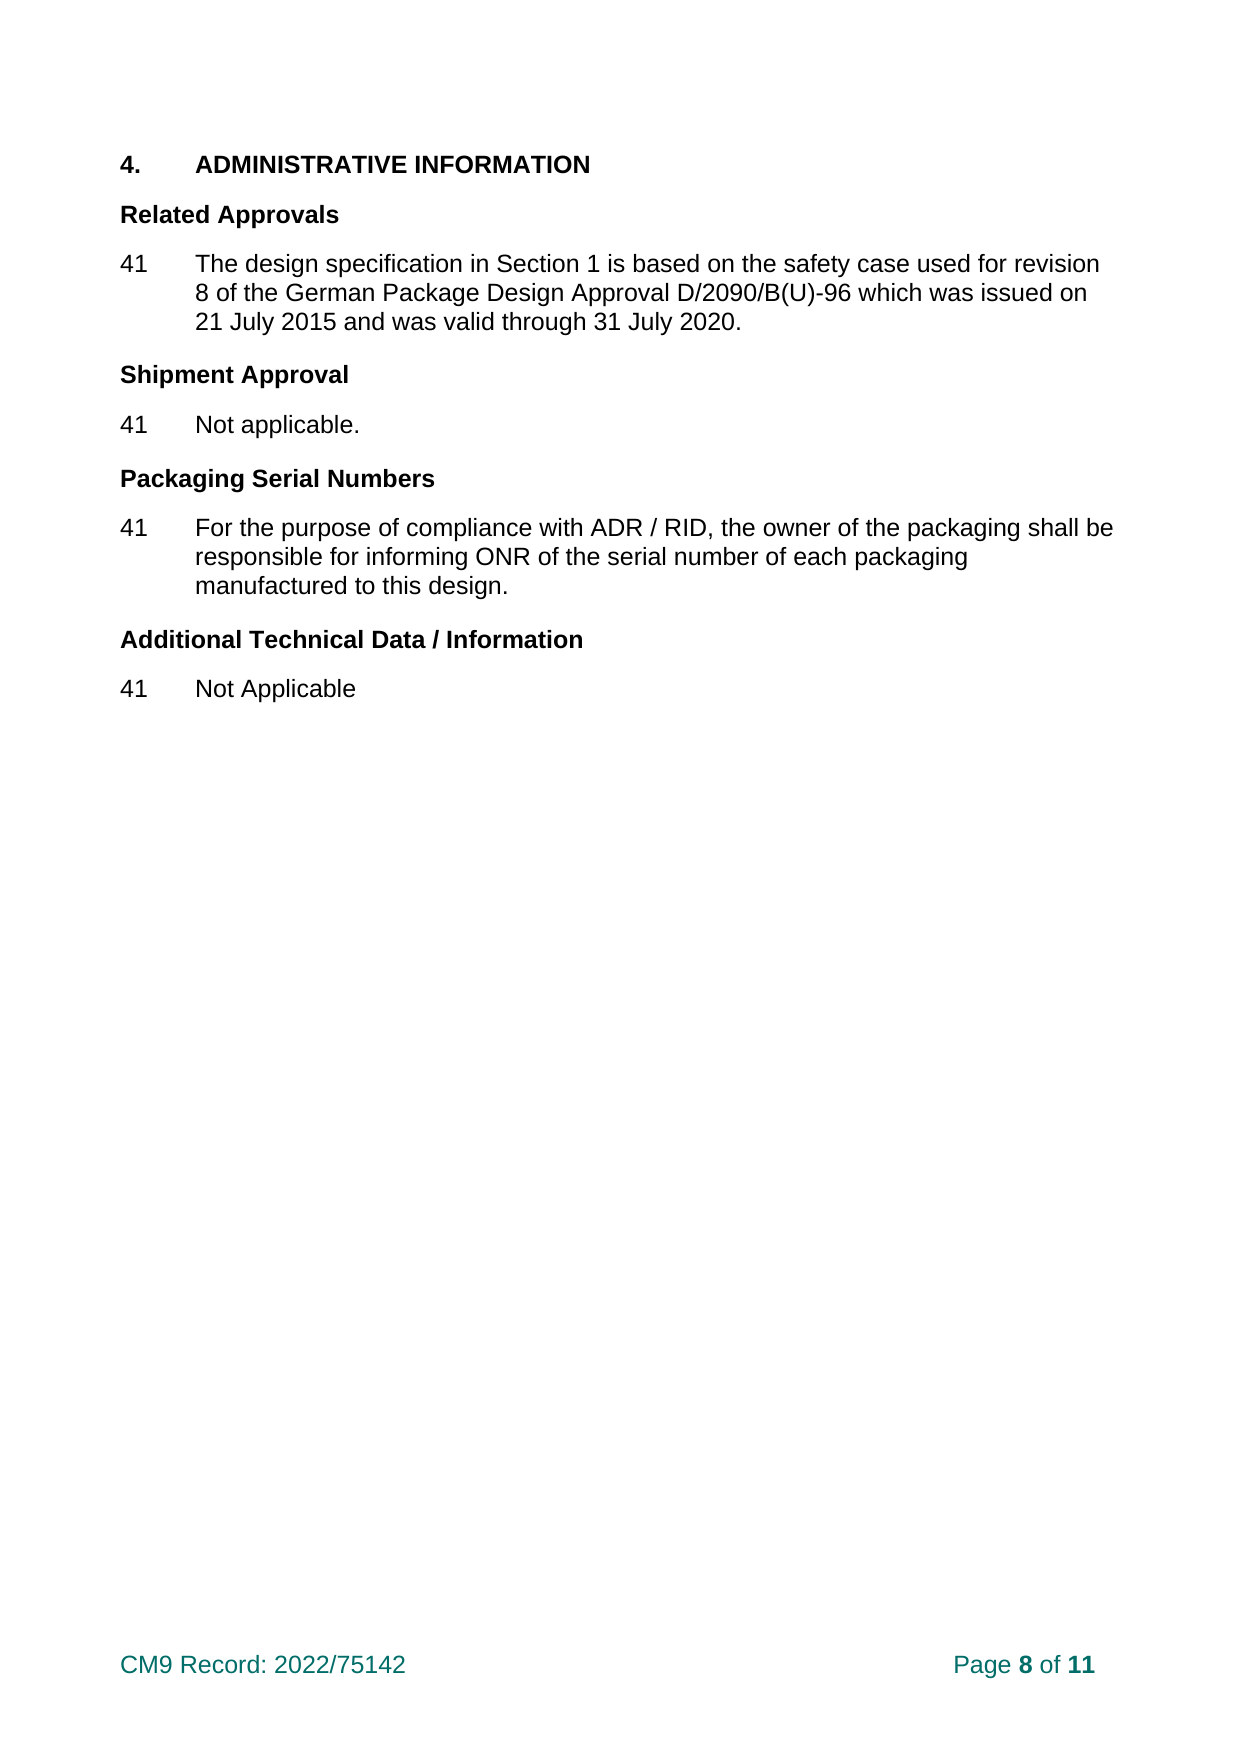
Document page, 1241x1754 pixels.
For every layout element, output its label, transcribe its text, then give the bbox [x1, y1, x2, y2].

subtitle ADMINISTRATIVE INFORMATION [120, 150, 1120, 179]
text For the purpose of compliance with ADR / RID, the owner of the packaging shall be responsible for informing ONR of the serial number of each packaging manufactured to this design. [120, 513, 1120, 599]
text Not Applicable [120, 674, 1120, 703]
subtitle Shipment Approval [120, 360, 1120, 389]
text Not applicable. [120, 410, 1120, 439]
subtitle Additional Technical Data / Information [120, 624, 1120, 653]
subtitle Related Approvals [120, 199, 1120, 228]
text The design specification in Section 1 is based on the safety case used for revision 8 of the German Package Design Approval D/2090/B(U)-96 which was issued on 21 July 2015 and was valid through 31 July 2020. [120, 249, 1120, 335]
subtitle Packaging Serial Numbers [120, 464, 1120, 492]
